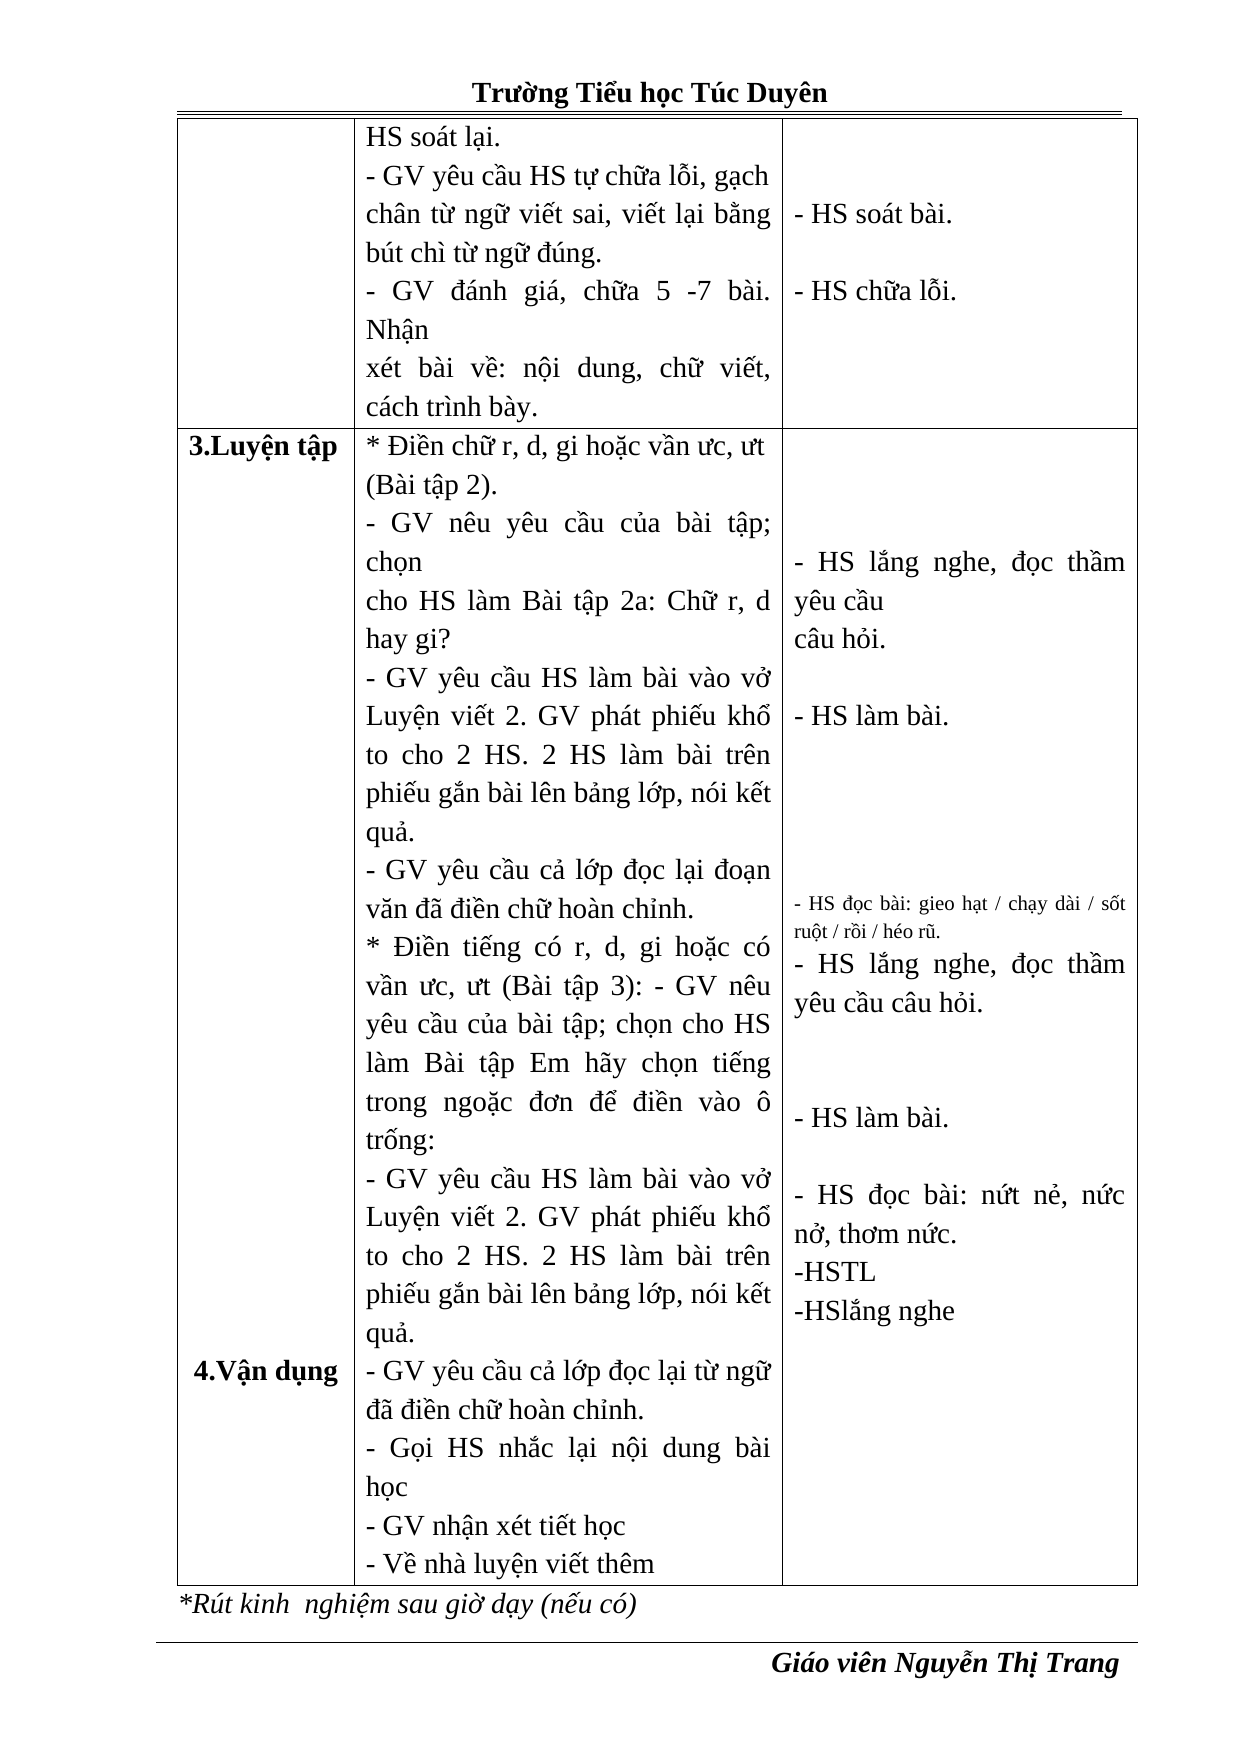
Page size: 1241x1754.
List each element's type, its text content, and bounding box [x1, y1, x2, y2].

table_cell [783, 119, 1137, 427]
text *Rút kinh nghiệm sau giờ dạy (nếu có) [177, 1586, 1122, 1619]
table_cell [355, 119, 782, 427]
table_cell * Điền chữ r, d, gi hoặc vần ưc, ưt (Bài tập 2). - GV nêu yêu cầu của bài tập; chọn cho HS làm Bài tập 2a: Chữ r, d hay gi? - GV yêu cầu HS làm bài vào vở Luyện viết 2. GV phát phiếu khổ to cho 2 HS. 2 HS làm bài trên phiếu gắn bài lên bảng lớp, nói kết quả. - GV yêu cầu cả lớp đọc lại đoạn văn đã điền chữ hoàn chỉnh. * Điền tiếng có r, d, gi hoặc có vần ưc, ưt (Bài tập 3): - GV nêu yêu cầu của bài tập; chọn cho HS làm Bài tập Em hãy chọn tiếng trong ngoặc đơn để điền vào ô trống: - GV yêu cầu HS làm bài vào vở Luyện viết 2. GV phát phiếu khổ to cho 2 HS. 2 HS làm bài trên phiếu gắn bài lên bảng lớp, nói kết quả. - GV yêu cầu cả lớp đọc lại từ ngữ đã điền chữ hoàn chỉnh. - Gọi HS nhắc lại nội dung bài học - GV nhận xét tiết học - Về nhà luyện viết thêm [355, 429, 782, 1585]
table_cell 3.Luyện tập 4.Vận dụng [178, 429, 354, 1585]
table_cell - HS lắng nghe, đọc thầm yêu cầu câu hỏi. - HS làm bài. - HS đọc bài: gieo hạt / chạy dài / sốt ruột / rồi / héo rũ. - HS lắng nghe, đọc thầm yêu cầu câu hỏi. - HS làm bài. - HS đọc bài: nứt nẻ, nức nở, thơm nức. -HSTL -HSlắng nghe [783, 429, 1137, 1585]
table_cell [178, 119, 354, 427]
